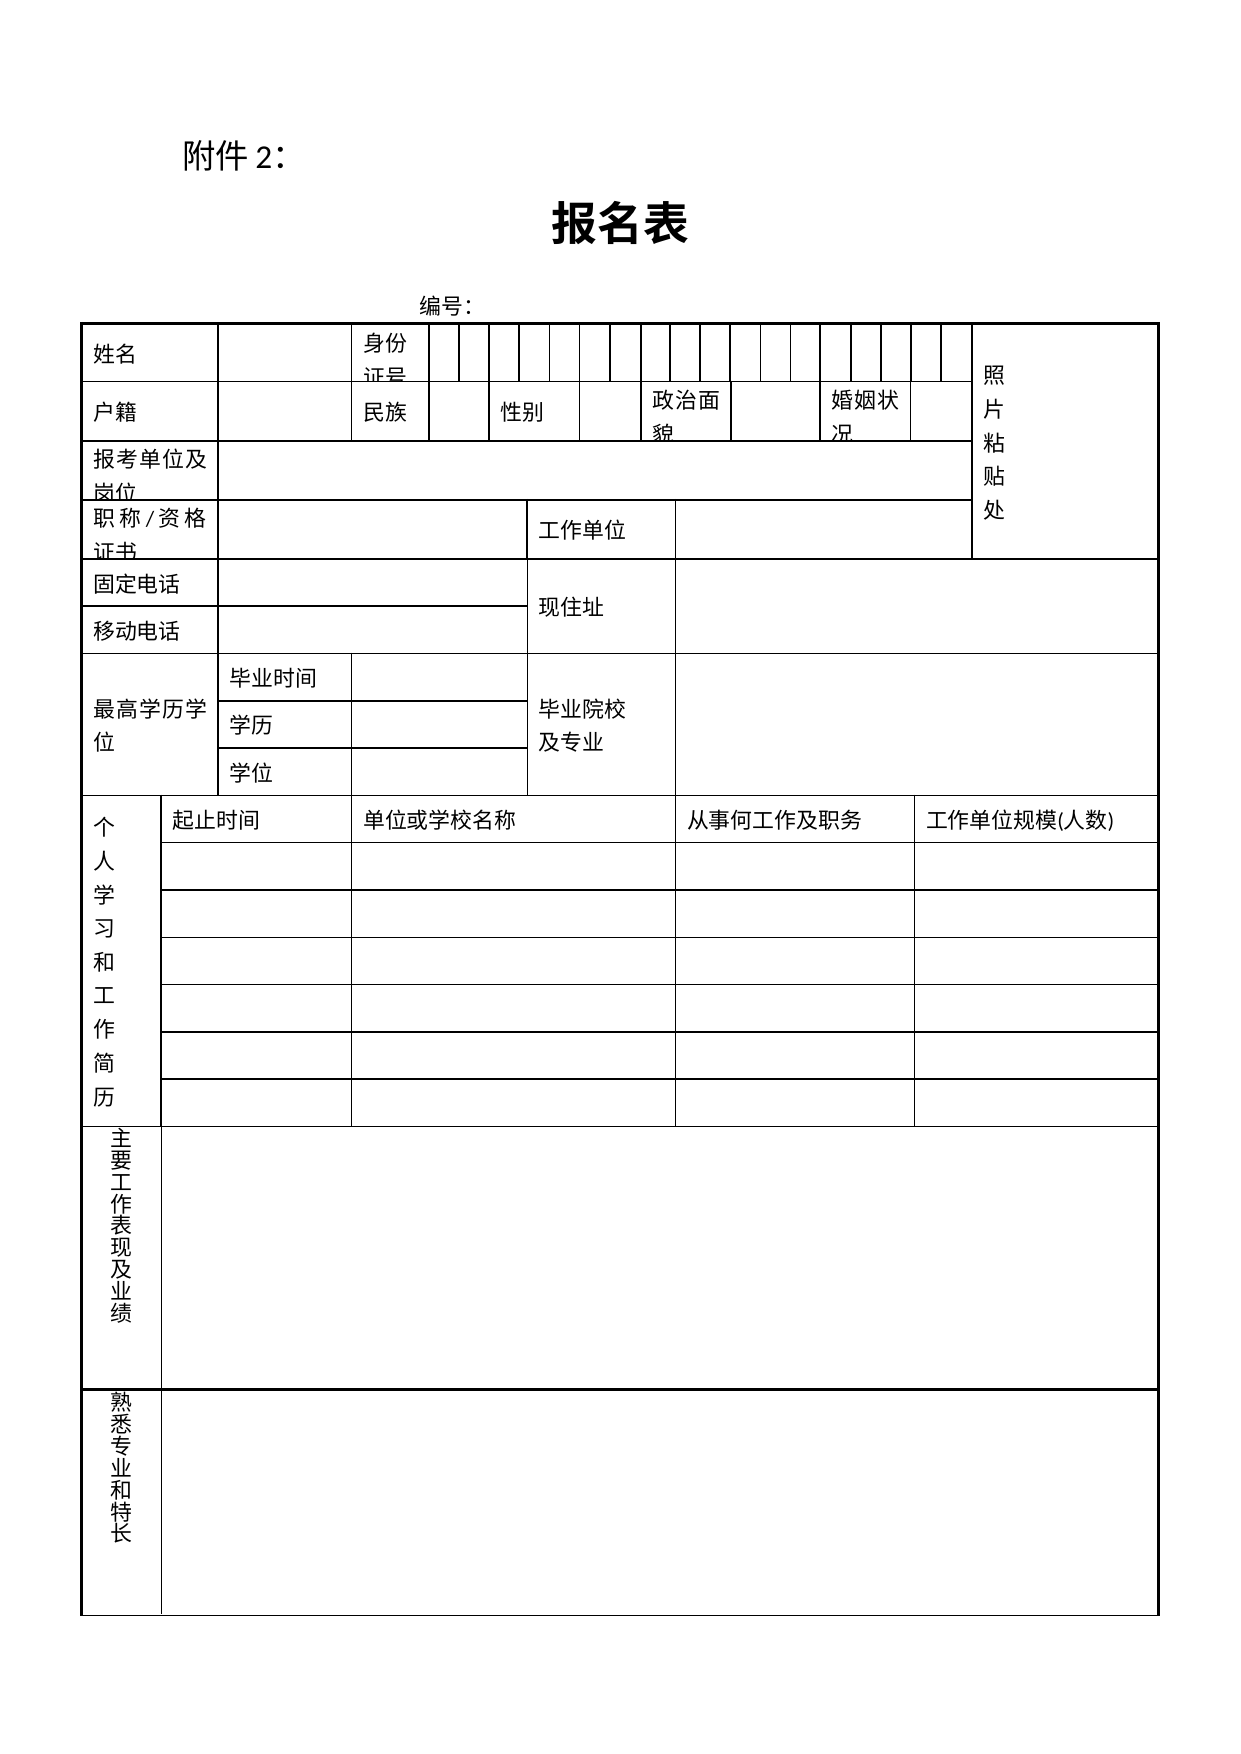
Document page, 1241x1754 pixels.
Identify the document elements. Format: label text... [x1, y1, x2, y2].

table_header 身份 证号 [352, 325, 428, 381]
table_cell [352, 749, 527, 794]
table_cell [732, 382, 819, 440]
table_header [219, 325, 351, 381]
table_cell [162, 1080, 351, 1126]
table_cell [915, 843, 1157, 889]
table_cell [915, 1033, 1157, 1078]
table_cell 工作单位规模(人数) [915, 796, 1157, 842]
table_header [761, 325, 790, 381]
table_header [642, 325, 669, 381]
table_header [942, 325, 971, 381]
table_cell 工作单位 [528, 501, 675, 558]
table_cell [162, 1127, 1157, 1388]
table_cell [911, 382, 971, 440]
table_cell 报考单位及岗位 [83, 442, 217, 499]
table_cell [676, 938, 914, 984]
table_cell 毕业时间 [219, 654, 351, 700]
table_header [701, 325, 729, 381]
table_cell [676, 654, 1157, 794]
table_cell [352, 938, 675, 984]
table_header [460, 325, 488, 381]
table_cell [676, 1080, 914, 1126]
table_header [852, 325, 880, 381]
table_cell 现住址 [528, 560, 675, 653]
table_cell 单位或学校名称 [352, 796, 675, 842]
text 编号： [182, 288, 1058, 322]
table_cell [676, 501, 971, 558]
table_cell [580, 382, 640, 440]
table_cell [676, 985, 914, 1031]
table_cell [352, 654, 527, 700]
table_cell [162, 1391, 1157, 1614]
table_header [430, 325, 458, 381]
text 报名表 [182, 187, 1058, 254]
table_cell [352, 702, 527, 747]
table_cell 政治面貌 [642, 382, 730, 440]
table_cell [676, 843, 914, 889]
table_cell [430, 382, 488, 440]
table_header [912, 325, 940, 381]
table_cell [162, 938, 351, 984]
table_header [821, 325, 850, 381]
table_cell [219, 382, 351, 440]
table_cell 户籍 [83, 382, 217, 440]
table_cell [162, 843, 351, 889]
table_header [580, 325, 609, 381]
table_cell [915, 985, 1157, 1031]
table_cell 熟悉专业和特长 [83, 1391, 161, 1614]
table_cell [676, 560, 1157, 653]
table_cell 毕业院校 及专业 [528, 654, 675, 794]
table_cell 移动电话 [83, 607, 217, 653]
table_cell 最高学历学位 [83, 654, 217, 794]
table_cell [352, 843, 675, 889]
table_cell [162, 985, 351, 1031]
table_cell 起止时间 [162, 796, 351, 842]
table_header [490, 325, 518, 381]
table_header [791, 325, 819, 381]
table_header [731, 325, 760, 381]
table_header [671, 325, 699, 381]
table_cell [352, 985, 675, 1031]
table_cell 个 人 学 习 和 工 作 简 历 [83, 796, 160, 1126]
table_cell 婚姻状况 [821, 382, 910, 440]
table_cell [915, 1080, 1157, 1126]
table_header [550, 325, 579, 381]
table_cell 学位 [219, 749, 351, 794]
table_cell [352, 1080, 675, 1126]
table_cell [676, 891, 914, 936]
table_cell 民族 [352, 382, 428, 440]
table_cell [915, 891, 1157, 936]
table_header [520, 325, 549, 381]
table_header [882, 325, 910, 381]
table_cell [219, 560, 527, 605]
table_header 照 片 粘 贴 处 [973, 325, 1157, 558]
table_cell 主要工作表现及业绩 [83, 1127, 161, 1388]
table_cell 学历 [219, 702, 351, 747]
table_cell [162, 891, 351, 936]
table_cell 固定电话 [83, 560, 217, 605]
table_cell [352, 1033, 675, 1078]
table_cell [219, 501, 526, 558]
table_cell 从事何工作及职务 [676, 796, 914, 842]
table_cell 职称/资格证书 [83, 501, 217, 558]
table_header 姓名 [83, 325, 217, 381]
table_cell 性别 [490, 382, 579, 440]
table_cell [915, 938, 1157, 984]
table_cell [676, 1033, 914, 1078]
table_cell [352, 891, 675, 936]
table_header [611, 325, 640, 381]
table_cell [219, 607, 527, 653]
table_cell [162, 1033, 351, 1078]
table_cell [219, 442, 971, 499]
text 附件2： [182, 120, 1058, 187]
